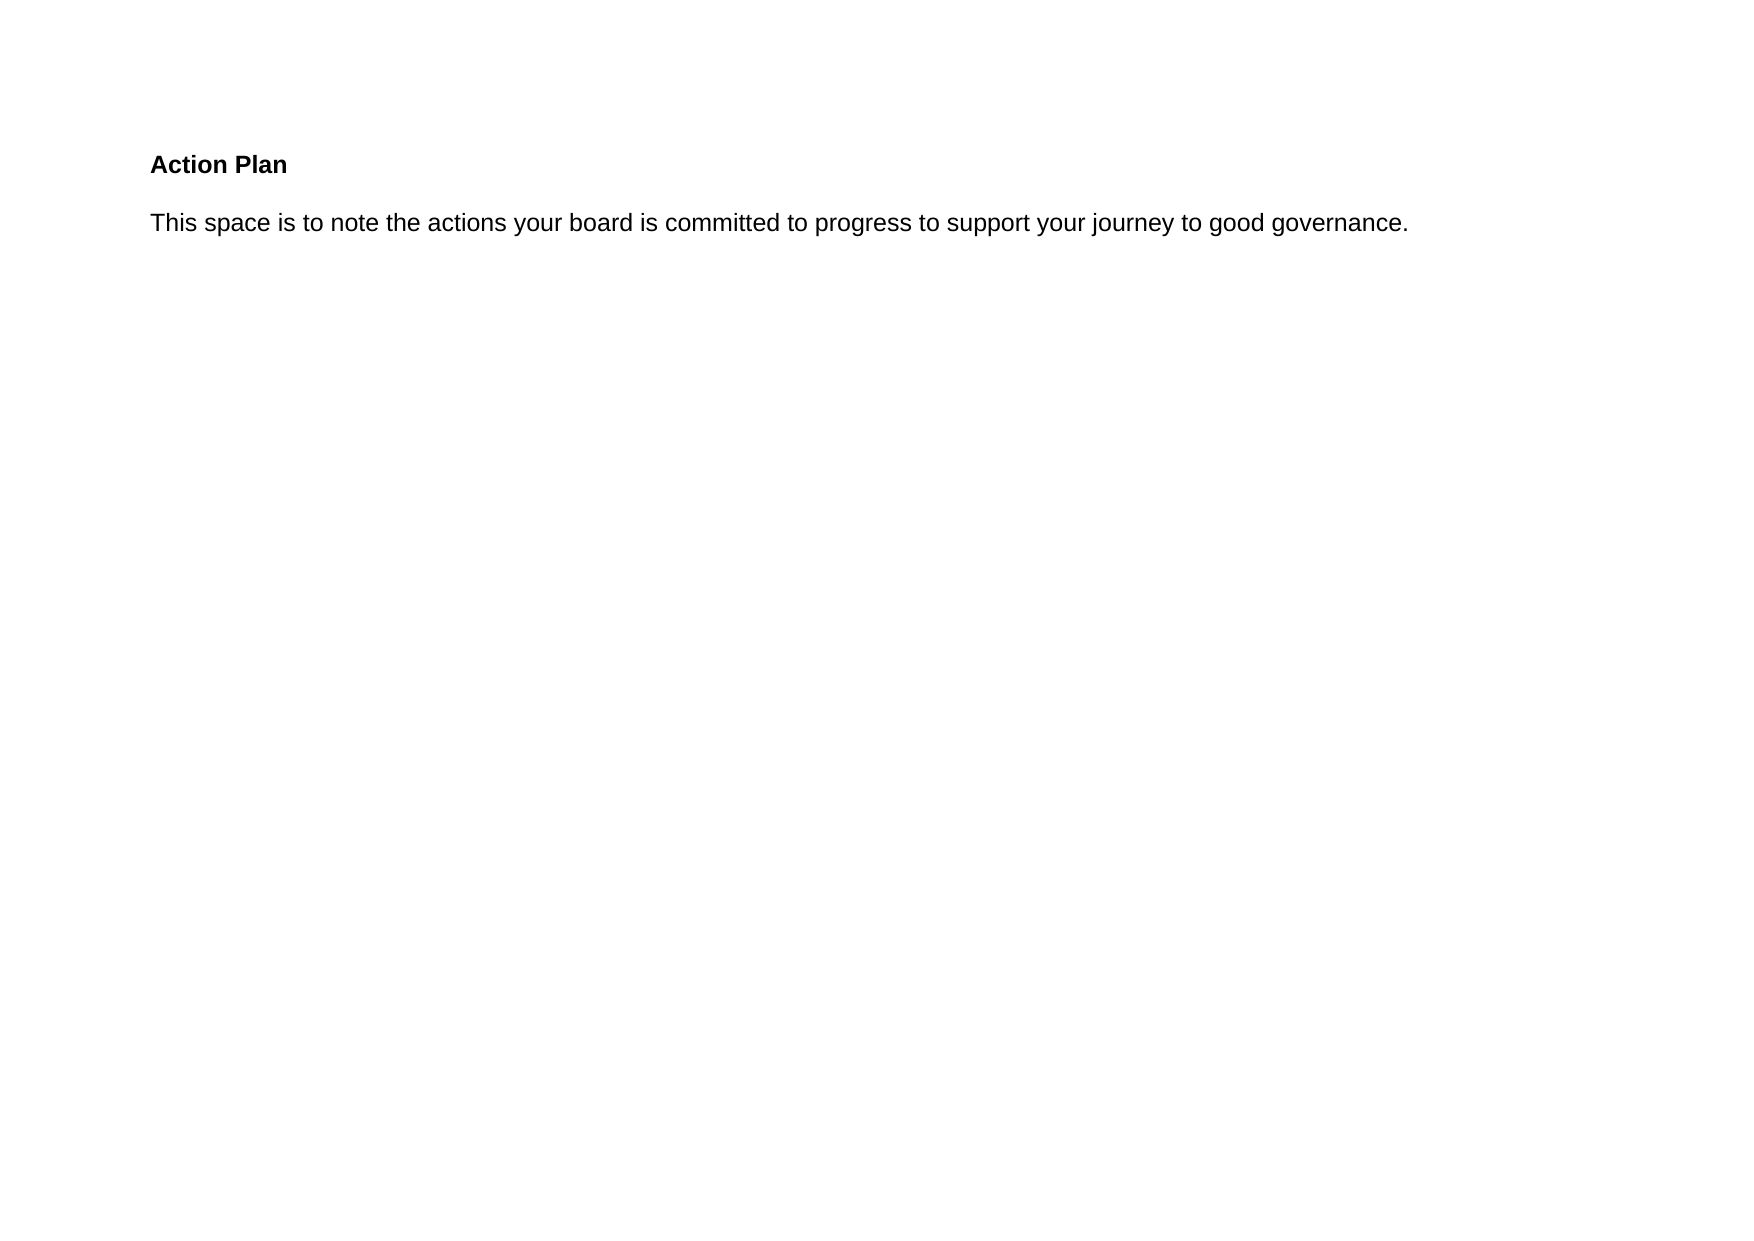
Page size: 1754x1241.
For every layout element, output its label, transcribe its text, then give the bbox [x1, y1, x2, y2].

text This space is to note the actions your board is committed to progress to support your journey to good governance. [150, 207, 1604, 236]
text Action Plan [150, 150, 1604, 179]
